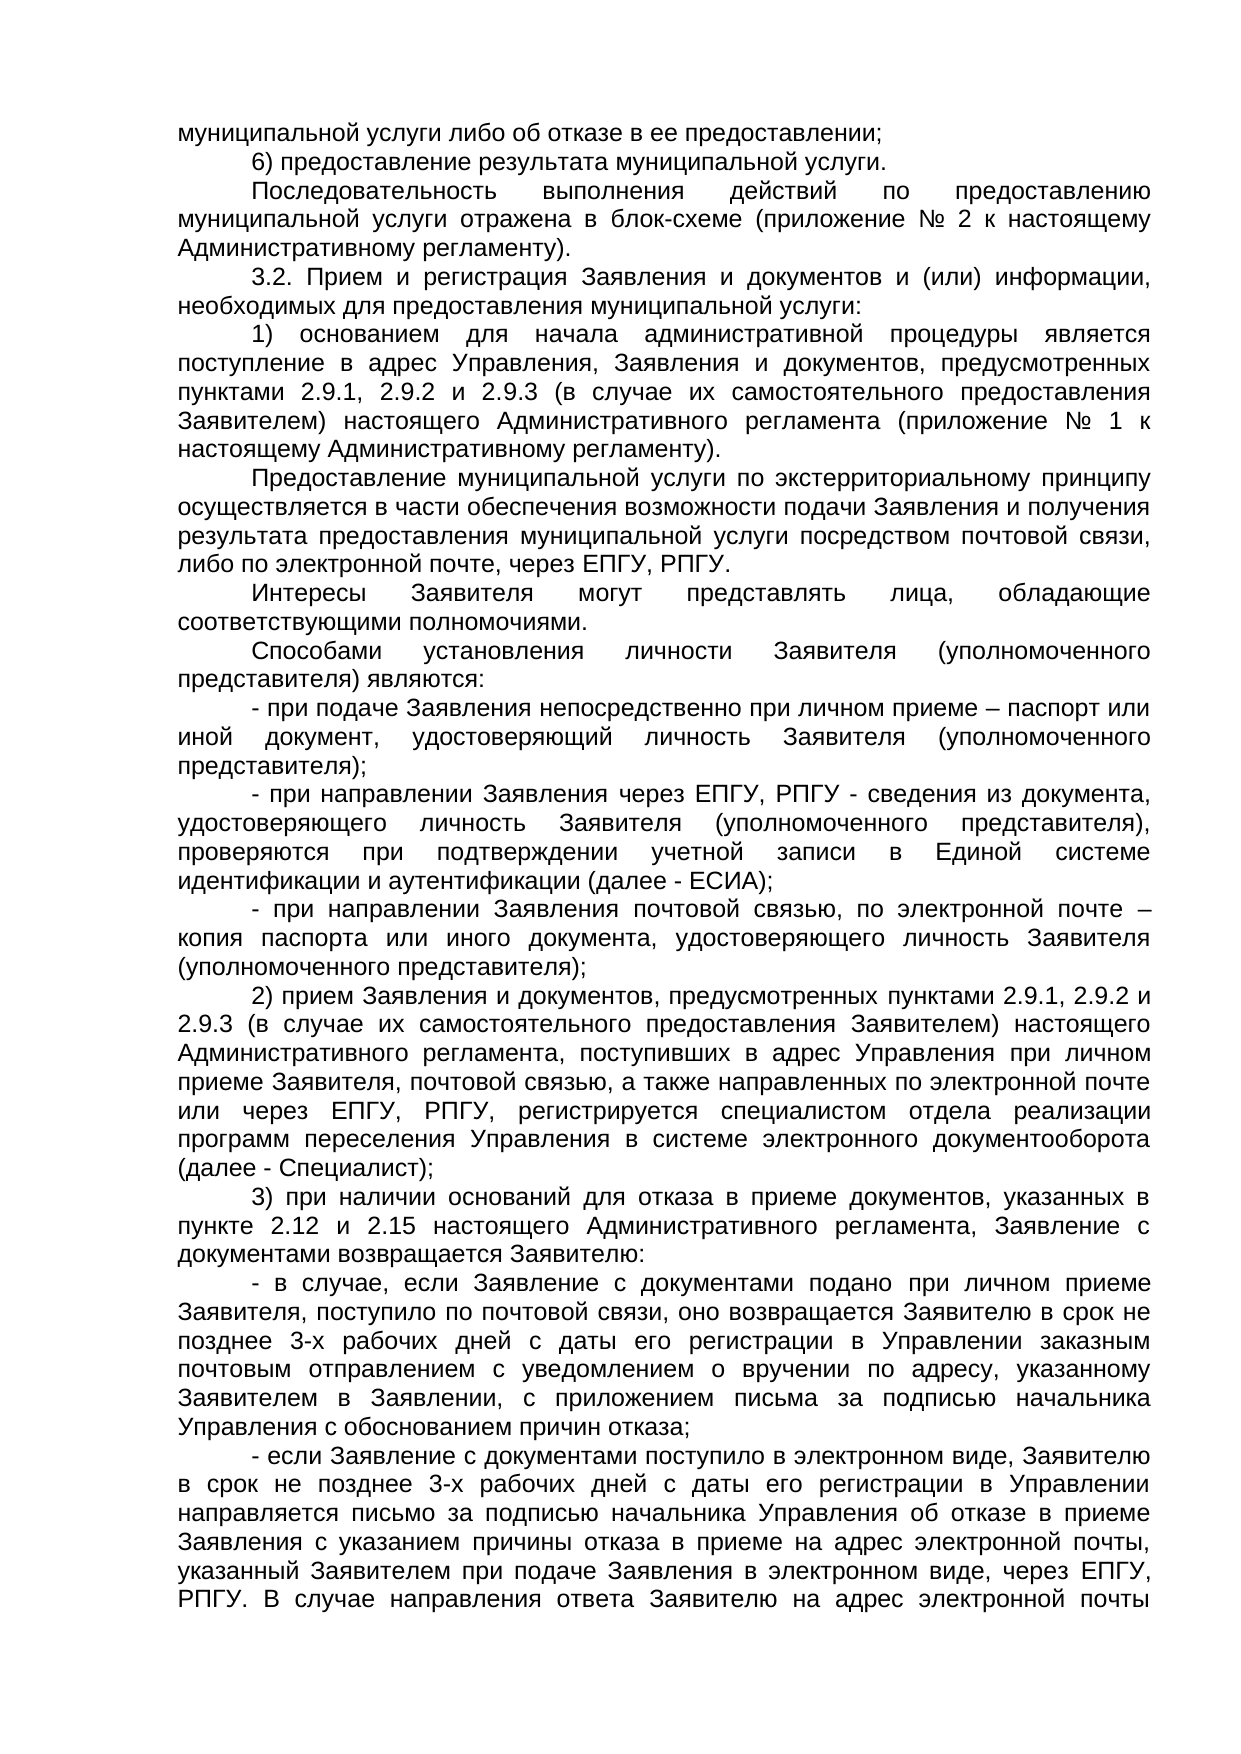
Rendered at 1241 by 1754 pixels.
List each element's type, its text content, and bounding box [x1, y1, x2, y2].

text 2) прием Заявления и документов, предусмотренных пунктами 2.9.1, 2.9.2 и 2.9.3 (в случае их самостоятельного предоставления Заявителем) настоящего Административного регламента, поступивших в адрес Управления при личном приеме Заявителя, почтовой связью, а также направленных по электронной почте или через ЕПГУ, РПГУ, регистрируется специалистом отдела реализации программ переселения Управления в системе электронного документооборота (далее - Специалист); [177, 981, 1152, 1182]
text Предоставление муниципальной услуги по экстерриториальному принципу осуществляется в части обеспечения возможности подачи Заявления и получения результата предоставления муниципальной услуги посредством почтовой связи, либо по электронной почте, через ЕПГУ, РПГУ. [177, 463, 1152, 578]
text Способами установления личности Заявителя (уполномоченного представителя) являются: [177, 636, 1152, 693]
text - при направлении Заявления почтовой связью, по электронной почте – копия паспорта или иного документа, удостоверяющего личность Заявителя (уполномоченного представителя); [177, 894, 1152, 981]
text Последовательность выполнения действий по предоставлению муниципальной услуги отражена в блок-схеме (приложение № 2 к настоящему Административному регламенту). [177, 176, 1152, 262]
text 3) при наличии оснований для отказа в приеме документов, указанных в пункте 2.12 и 2.15 настоящего Административного регламента, Заявление с документами возвращается Заявителю: [177, 1182, 1152, 1268]
text 3.2. Прием и регистрация Заявления и документов и (или) информации, необходимых для предоставления муниципальной услуги: [177, 262, 1152, 319]
text - при подаче Заявления непосредственно при личном приеме – паспорт или иной документ, удостоверяющий личность Заявителя (уполномоченного представителя); [177, 693, 1152, 779]
text - в случае, если Заявление с документами подано при личном приеме Заявителя, поступило по почтовой связи, оно возвращается Заявителю в срок не позднее 3-х рабочих дней с даты его регистрации в Управлении заказным почтовым отправлением с уведомлением о вручении по адресу, указанному Заявителем в Заявлении, с приложением письма за подписью начальника Управления с обоснованием причин отказа; [177, 1268, 1152, 1441]
text 6) предоставление результата муниципальной услуги. [177, 147, 1152, 176]
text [177, 1441, 1152, 1613]
text - при направлении Заявления через ЕПГУ, РПГУ - сведения из документа, удостоверяющего личность Заявителя (уполномоченного представителя), проверяются при подтверждении учетной записи в Единой системе идентификации и аутентификации (далее - ЕСИА); [177, 779, 1152, 894]
text 1) основанием для начала административной процедуры является поступление в адрес Управления, Заявления и документов, предусмотренных пунктами 2.9.1, 2.9.2 и 2.9.3 (в случае их самостоятельного предоставления Заявителем) настоящего Административного регламента (приложение № 1 к настоящему Административному регламенту). [177, 319, 1152, 463]
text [177, 118, 1152, 147]
text Интересы Заявителя могут представлять лица, обладающие соответствующими полномочиями. [177, 578, 1152, 636]
